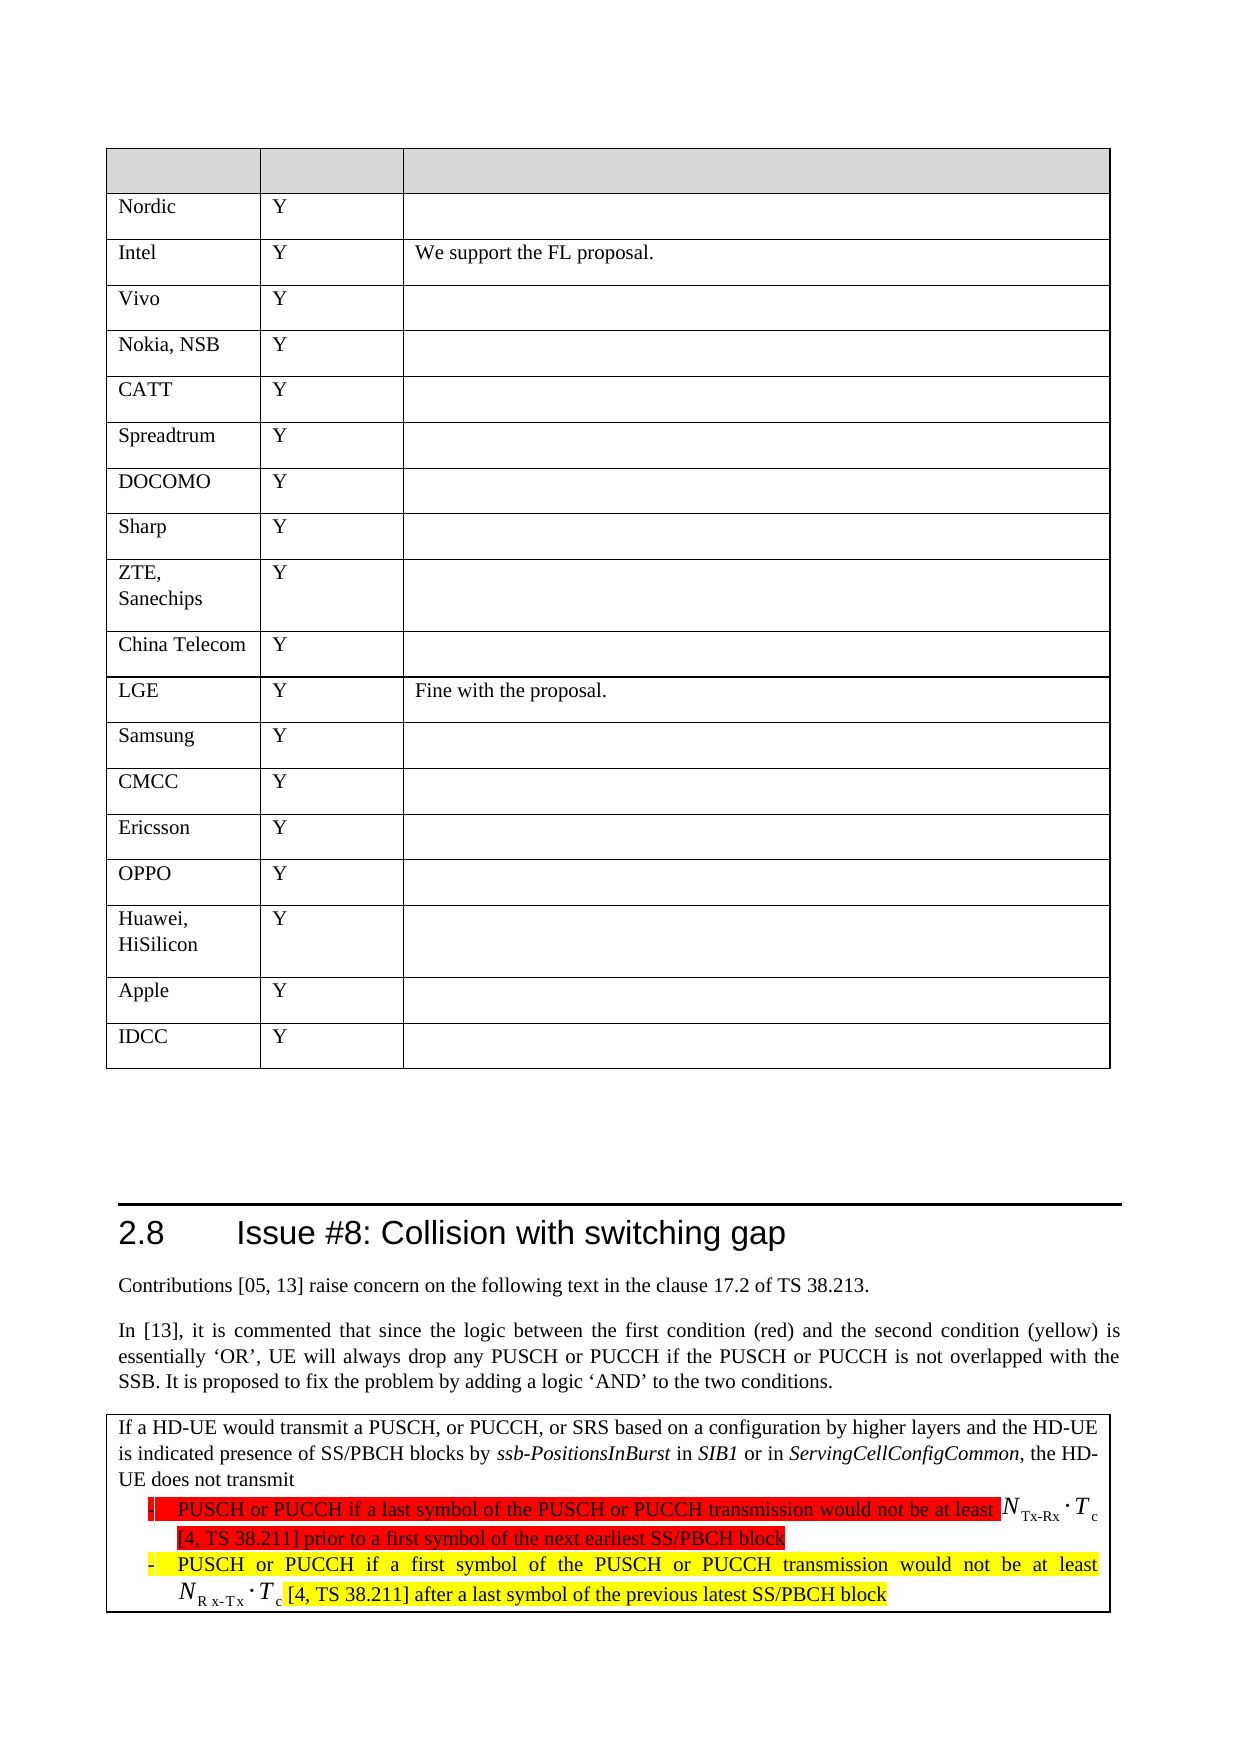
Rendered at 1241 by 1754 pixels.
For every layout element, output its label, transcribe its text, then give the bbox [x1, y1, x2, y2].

table_cell [404, 769, 1109, 814]
table_cell Vivo [107, 286, 260, 330]
table_cell Y [261, 723, 403, 768]
table_cell [404, 560, 1109, 631]
table_cell Y [261, 331, 403, 376]
table_cell LGE [107, 678, 260, 722]
table_cell Y [261, 286, 403, 330]
table_cell [404, 423, 1109, 468]
table_cell [404, 906, 1109, 977]
table_cell Y [261, 423, 403, 468]
table_cell CATT [107, 377, 260, 422]
table_cell Nordic [107, 194, 260, 239]
table_header Company [107, 149, 260, 193]
table_header Comments [404, 149, 1109, 193]
table_cell Y [261, 514, 403, 559]
table_cell [404, 815, 1109, 859]
table_cell Y [261, 860, 403, 905]
table_cell Y [261, 240, 403, 285]
table_cell Y [261, 469, 403, 513]
table_cell [404, 286, 1109, 330]
table_cell [404, 194, 1109, 239]
table_cell Y [261, 769, 403, 814]
table_header Y/N [261, 149, 403, 193]
table_cell [404, 978, 1109, 1022]
table_cell Nokia, NSB [107, 331, 260, 376]
table_cell ZTE, Sanechips [107, 560, 260, 631]
table_cell Y [261, 906, 403, 977]
table_cell IDCC [107, 1024, 260, 1068]
text In [13], it is commented that since the logic between the first condition (red) and the second condition (yellow) is essentially ‘OR’, UE will always drop any PUSCH or PUCCH if the PUSCH or PUCCH is not overlapped with the SSB. It is proposed to fix the problem by adding a logic ‘AND’ to the two conditions. [118, 1318, 1122, 1393]
table_cell DOCOMO [107, 469, 260, 513]
table_cell [404, 377, 1109, 422]
table_cell We support the FL proposal. [404, 240, 1109, 285]
table_cell [404, 723, 1109, 768]
table_cell Y [261, 560, 403, 631]
table_cell Fine with the proposal. [404, 678, 1109, 722]
table_cell OPPO [107, 860, 260, 905]
table_cell Y [261, 632, 403, 676]
table_cell [404, 1024, 1109, 1068]
table_cell [404, 632, 1109, 676]
table_cell Y [261, 815, 403, 859]
table_cell Y [261, 1024, 403, 1068]
table_cell Intel [107, 240, 260, 285]
table_cell Apple [107, 978, 260, 1022]
table_cell Ericsson [107, 815, 260, 859]
subtitle Issue #8: Collision with switching gap [118, 1206, 1122, 1251]
table_cell [404, 469, 1109, 513]
table_cell [404, 331, 1109, 376]
table_cell China Telecom [107, 632, 260, 676]
table_cell Sharp [107, 514, 260, 559]
table_cell [404, 514, 1109, 559]
table_cell Y [261, 194, 403, 239]
table_cell Y [261, 978, 403, 1022]
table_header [107, 1415, 1109, 1611]
table_cell CMCC [107, 769, 260, 814]
table_cell Huawei, HiSilicon [107, 906, 260, 977]
table_cell Spreadtrum [107, 423, 260, 468]
text Contributions [05, 13] raise concern on the following text in the clause 17.2 of TS 38.213. [118, 1273, 1122, 1297]
table_cell Y [261, 377, 403, 422]
table_cell Samsung [107, 723, 260, 768]
table_cell Y [261, 678, 403, 722]
table_cell [404, 860, 1109, 905]
